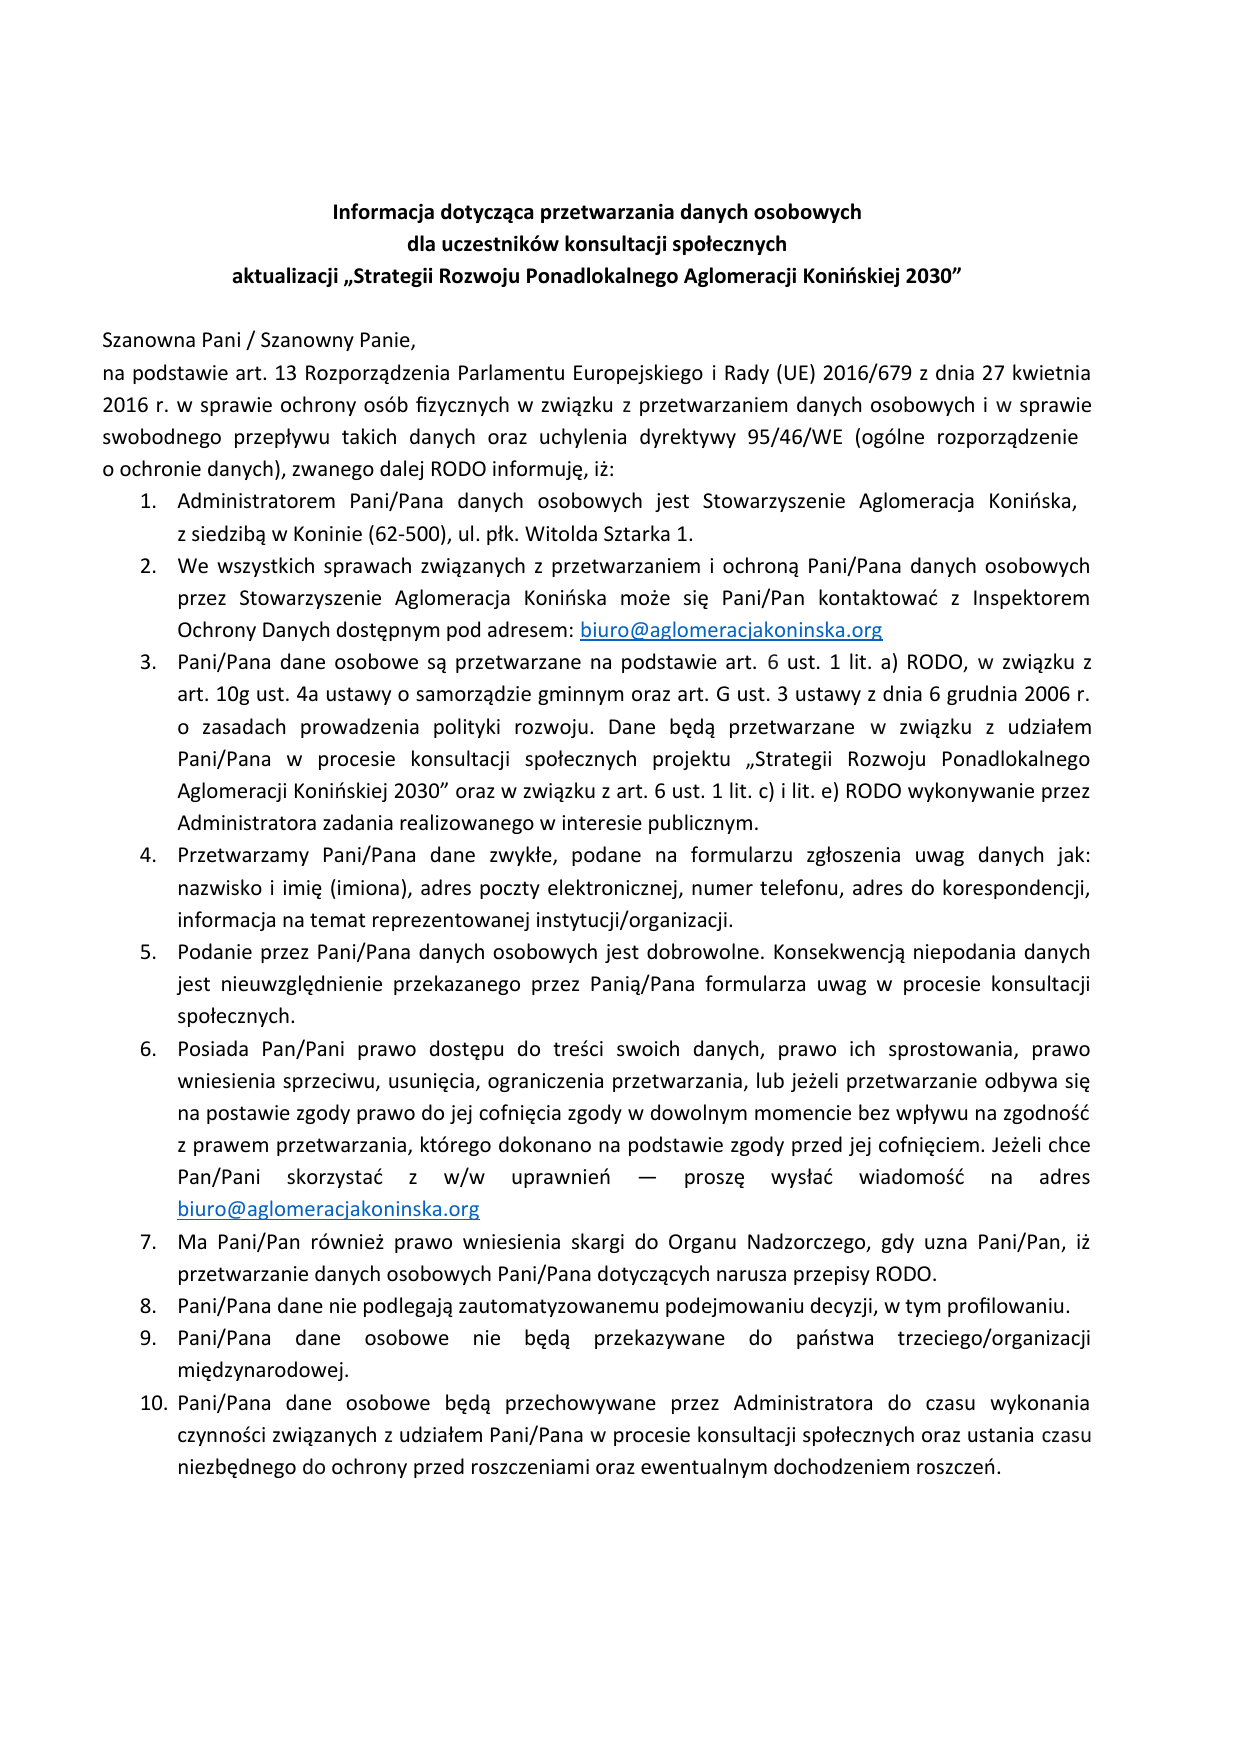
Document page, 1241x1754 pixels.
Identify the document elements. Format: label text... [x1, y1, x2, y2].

list Ma Pani/Pan również prawo wniesienia skargi do Organu Nadzorczego, gdy uzna Pani/Pan, iż przetwarzanie danych osobowych Pani/Pana dotyczących narusza przepisy RODO. [139, 1227, 1092, 1287]
text aktualizacji „Strategii Rozwoju Ponadlokalnego Aglomeracji Konińskiej 2030” [102, 261, 1092, 289]
text na podstawie art. 13 Rozporządzenia Parlamentu Europejskiego i Rady (UE) 2016/679 z dnia 27 kwietnia 2016 r. w sprawie ochrony osób fizycznych w związku z przetwarzaniem danych osobowych i w sprawie swobodnego przepływu takich danych oraz uchylenia dyrektywy 95/46/WE (ogólne rozporządzenie o ochronie danych), zwanego dalej RODO informuję, iż: [102, 358, 1092, 482]
list Przetwarzamy Pani/Pana dane zwykłe, podane na formularzu zgłoszenia uwag danych jak: nazwisko i imię (imiona), adres poczty elektronicznej, numer telefonu, adres do korespondencji, informacja na temat reprezentowanej instytucji/organizacji. [139, 841, 1092, 933]
list Podanie przez Pani/Pana danych osobowych jest dobrowolne. Konsekwencją niepodania danych jest nieuwzględnienie przekazanego przez Panią/Pana formularza uwag w procesie konsultacji społecznych. [139, 937, 1092, 1029]
text Informacja dotycząca przetwarzania danych osobowych [102, 197, 1092, 225]
list Pani/Pana dane osobowe są przetwarzane na podstawie art. 6 ust. 1 lit. a) RODO, w związku z art. 10g ust. 4a ustawy o samorządzie gminnym oraz art. G ust. 3 ustawy z dnia 6 grudnia 2006 r. o zasadach prowadzenia polityki rozwoju. Dane będą przetwarzane w związku z udziałem Pani/Pana w procesie konsultacji społecznych projektu „Strategii Rozwoju Ponadlokalnego Aglomeracji Konińskiej 2030” oraz w związku z art. 6 ust. 1 lit. c) i lit. e) RODO wykonywanie przez Administratora zadania realizowanego w interesie publicznym. [139, 647, 1092, 836]
text Szanowna Pani / Szanowny Panie, [102, 326, 1092, 353]
list We wszystkich sprawach związanych z przetwarzaniem i ochroną Pani/Pana danych osobowych przez Stowarzyszenie Aglomeracja Konińska może się Pani/Pan kontaktować z Inspektorem Ochrony Danych dostępnym pod adresem: biuro@aglomeracjakoninska.org [139, 551, 1092, 643]
list Pani/Pana dane osobowe nie będą przekazywane do państwa trzeciego/organizacji międzynarodowej. [139, 1323, 1092, 1383]
text dla uczestników konsultacji społecznych [102, 229, 1092, 257]
list Posiada Pan/Pani prawo dostępu do treści swoich danych, prawo ich sprostowania, prawo wniesienia sprzeciwu, usunięcia, ograniczenia przetwarzania, lub jeżeli przetwarzanie odbywa się na postawie zgody prawo do jej cofnięcia zgody w dowolnym momencie bez wpływu na zgodność z prawem przetwarzania, którego dokonano na podstawie zgody przed jej cofnięciem. Jeżeli chce Pan/Pani skorzystać z w/w uprawnień — proszę wysłać wiadomość na adres biuro@aglomeracjakoninska.org [139, 1034, 1092, 1223]
list Administratorem Pani/Pana danych osobowych jest Stowarzyszenie Aglomeracja Konińska, z siedzibą w Koninie (62-500), ul. płk. Witolda Sztarka 1. [139, 486, 1092, 547]
list Pani/Pana dane osobowe będą przechowywane przez Administratora do czasu wykonania czynności związanych z udziałem Pani/Pana w procesie konsultacji społecznych oraz ustania czasu niezbędnego do ochrony przed roszczeniami oraz ewentualnym dochodzeniem roszczeń. [139, 1388, 1092, 1480]
list Pani/Pana dane nie podlegają zautomatyzowanemu podejmowaniu decyzji, w tym profilowaniu. [139, 1291, 1092, 1319]
